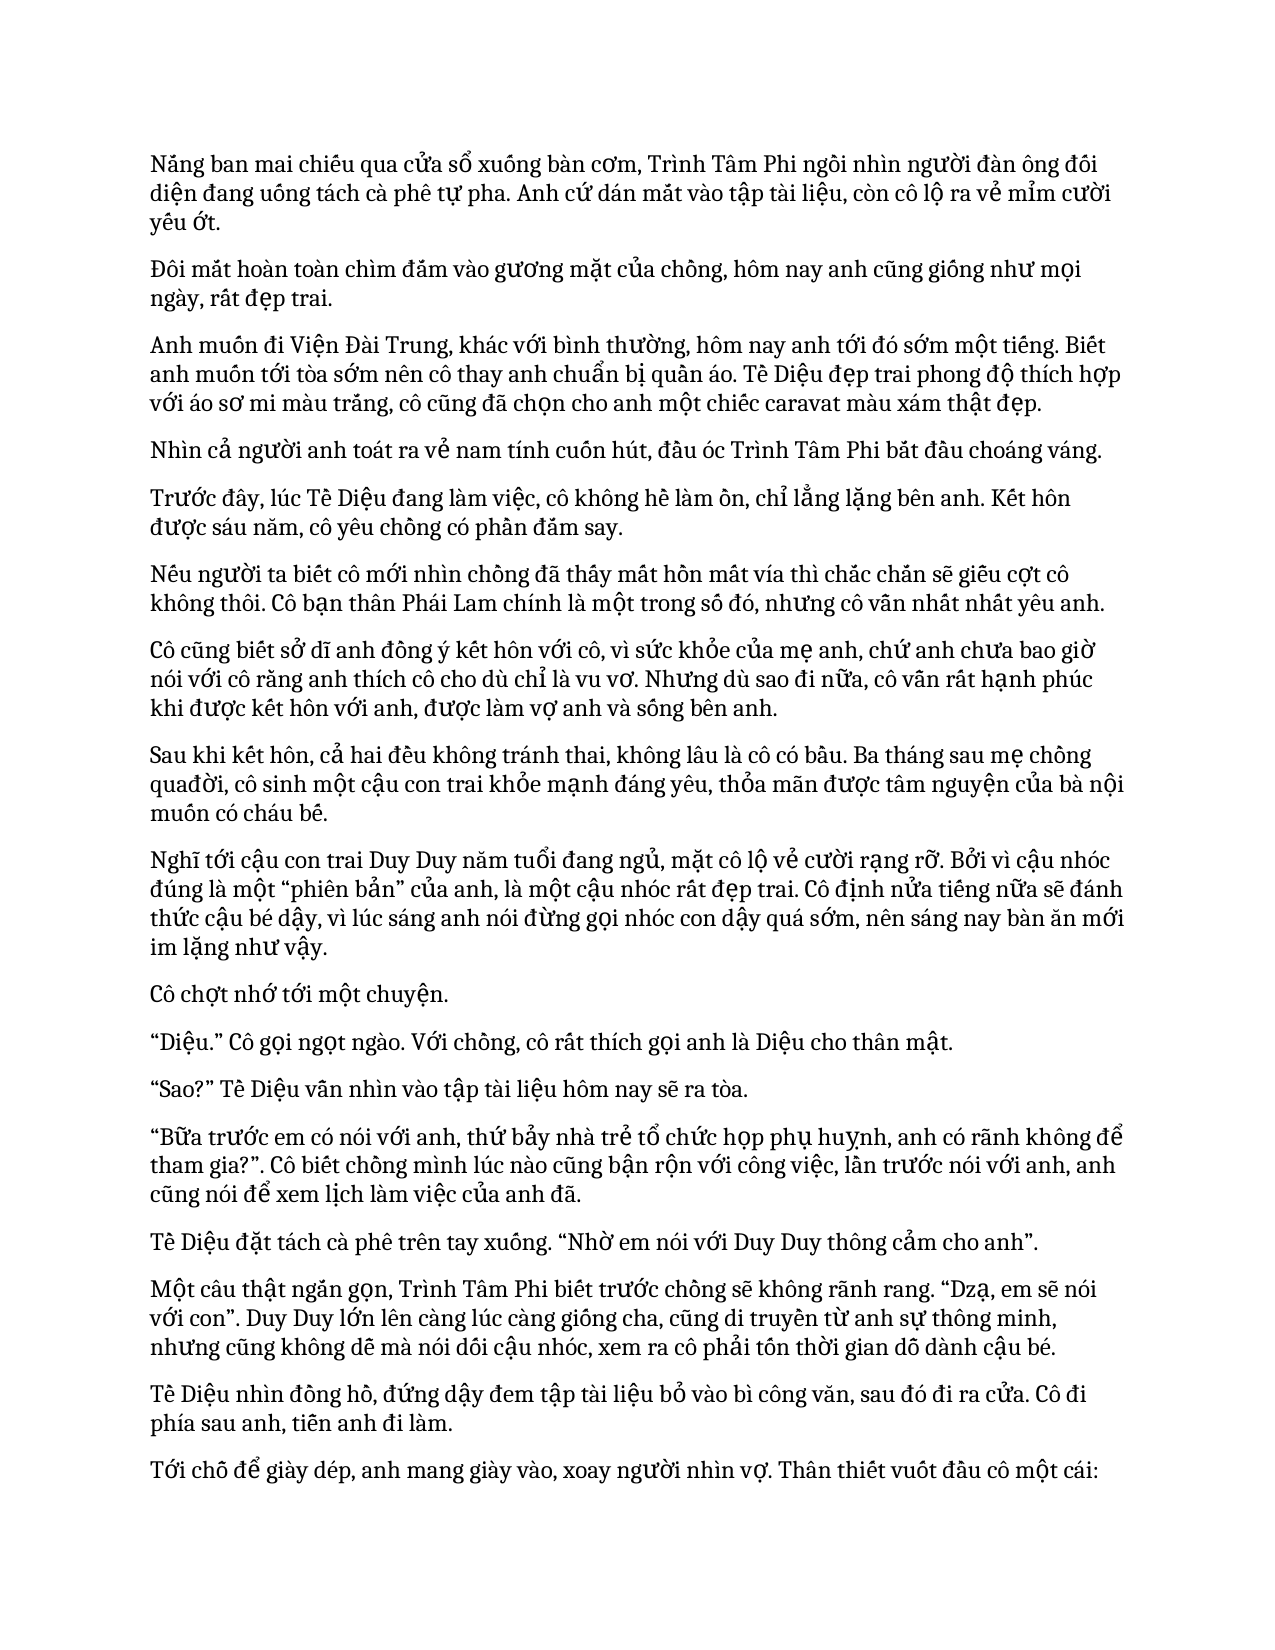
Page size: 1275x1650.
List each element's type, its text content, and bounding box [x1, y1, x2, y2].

text Đôi mắt hoàn toàn chìm đắm vào gương mặt của chồng, hôm nay anh cũng giống như mọi ngày, rất đẹp trai. [150, 255, 1125, 312]
text Một câu thật ngắn gọn, Trình Tâm Phi biết trước chồng sẽ không rãnh rang. “Dzạ, em sẽ nói với con”. Duy Duy lớn lên càng lúc càng giống cha, cũng di truyền từ anh sự thông minh, nhưng cũng không dễ mà nói dối cậu nhóc, xem ra cô phải tốn thời gian dỗ dành cậu bé. [150, 1275, 1125, 1361]
text Nhìn cả người anh toát ra vẻ nam tính cuốn hút, đầu óc Trình Tâm Phi bắt đầu choáng váng. [150, 436, 1125, 465]
text Sau khi kết hôn, cả hai đều không tránh thai, không lâu là cô có bầu. Ba tháng sau mẹ chồng quađời, cô sinh một cậu con trai khỏe mạnh đáng yêu, thỏa mãn được tâm nguyện của bà nội muốn có cháu bế. [150, 741, 1125, 827]
text Trước đây, lúc Tề Diệu đang làm việc, cô không hề làm ồn, chỉ lẳng lặng bên anh. Kết hôn được sáu năm, cô yêu chồng có phần đắm say. [150, 484, 1125, 541]
text Tới chỗ để giày dép, anh mang giày vào, xoay người nhìn vợ. Thân thiết vuốt đầu cô một cái: [150, 1456, 1125, 1485]
text Cô chợt nhớ tới một chuyện. [150, 980, 1125, 1009]
text Tề Diệu nhìn đồng hồ, đứng dậy đem tập tài liệu bỏ vào bì công văn, sau đó đi ra cửa. Cô đi phía sau anh, tiễn anh đi làm. [150, 1380, 1125, 1437]
text “Diệu.” Cô gọi ngọt ngào. Với chồng, cô rất thích gọi anh là Diệu cho thân mật. [150, 1027, 1125, 1056]
text Nếu người ta biết cô mới nhìn chồng đã thấy mất hồn mất vía thì chắc chắn sẽ giễu cợt cô không thôi. Cô bạn thân Phái Lam chính là một trong số đó, nhưng cô vẫn nhất nhất yêu anh. [150, 560, 1125, 617]
text “Bữa trước em có nói với anh, thứ bảy nhà trẻ tổ chức họp phụ huỵnh, anh có rãnh không để tham gia?”. Cô biết chồng mình lúc nào cũng bận rộn với công việc, lần trước nói với anh, anh cũng nói để xem lịch làm việc của anh đã. [150, 1122, 1125, 1209]
text Nắng ban mai chiếu qua cửa sổ xuống bàn cơm, Trình Tâm Phi ngồi nhìn người đàn ông đối diện đang uống tách cà phê tự pha. Anh cứ dán mắt vào tập tài liệu, còn cô lộ ra vẻ mỉm cười yếu ớt. [150, 150, 1125, 236]
text “Sao?” Tề Diệu vẫn nhìn vào tập tài liệu hôm nay sẽ ra tòa. [150, 1075, 1125, 1104]
text Cô cũng biết sở dĩ anh đồng ý kết hôn với cô, vì sức khỏe của mẹ anh, chứ anh chưa bao giờ nói với cô rằng anh thích cô cho dù chỉ là vu vơ. Nhưng dù sao đi nữa, cô vẫn rất hạnh phúc khi được kết hôn với anh, được làm vợ anh và sống bên anh. [150, 636, 1125, 722]
text Anh muốn đi Viện Đài Trung, khác với bình thường, hôm nay anh tới đó sớm một tiếng. Biết anh muốn tới tòa sớm nên cô thay anh chuẩn bị quần áo. Tề Diệu đẹp trai phong độ thích hợp với áo sơ mi màu trắng, cô cũng đã chọn cho anh một chiếc caravat màu xám thật đẹp. [150, 331, 1125, 417]
text Tề Diệu đặt tách cà phê trên tay xuống. “Nhờ em nói với Duy Duy thông cảm cho anh”. [150, 1227, 1125, 1256]
text Nghĩ tới cậu con trai Duy Duy năm tuổi đang ngủ, mặt cô lộ vẻ cười rạng rỡ. Bởi vì cậu nhóc đúng là một “phiên bản” của anh, là một cậu nhóc rất đẹp trai. Cô định nửa tiếng nữa sẽ đánh thức cậu bé dậy, vì lúc sáng anh nói đừng gọi nhóc con dậy quá sớm, nên sáng nay bàn ăn mới im lặng như vậy. [150, 846, 1125, 961]
